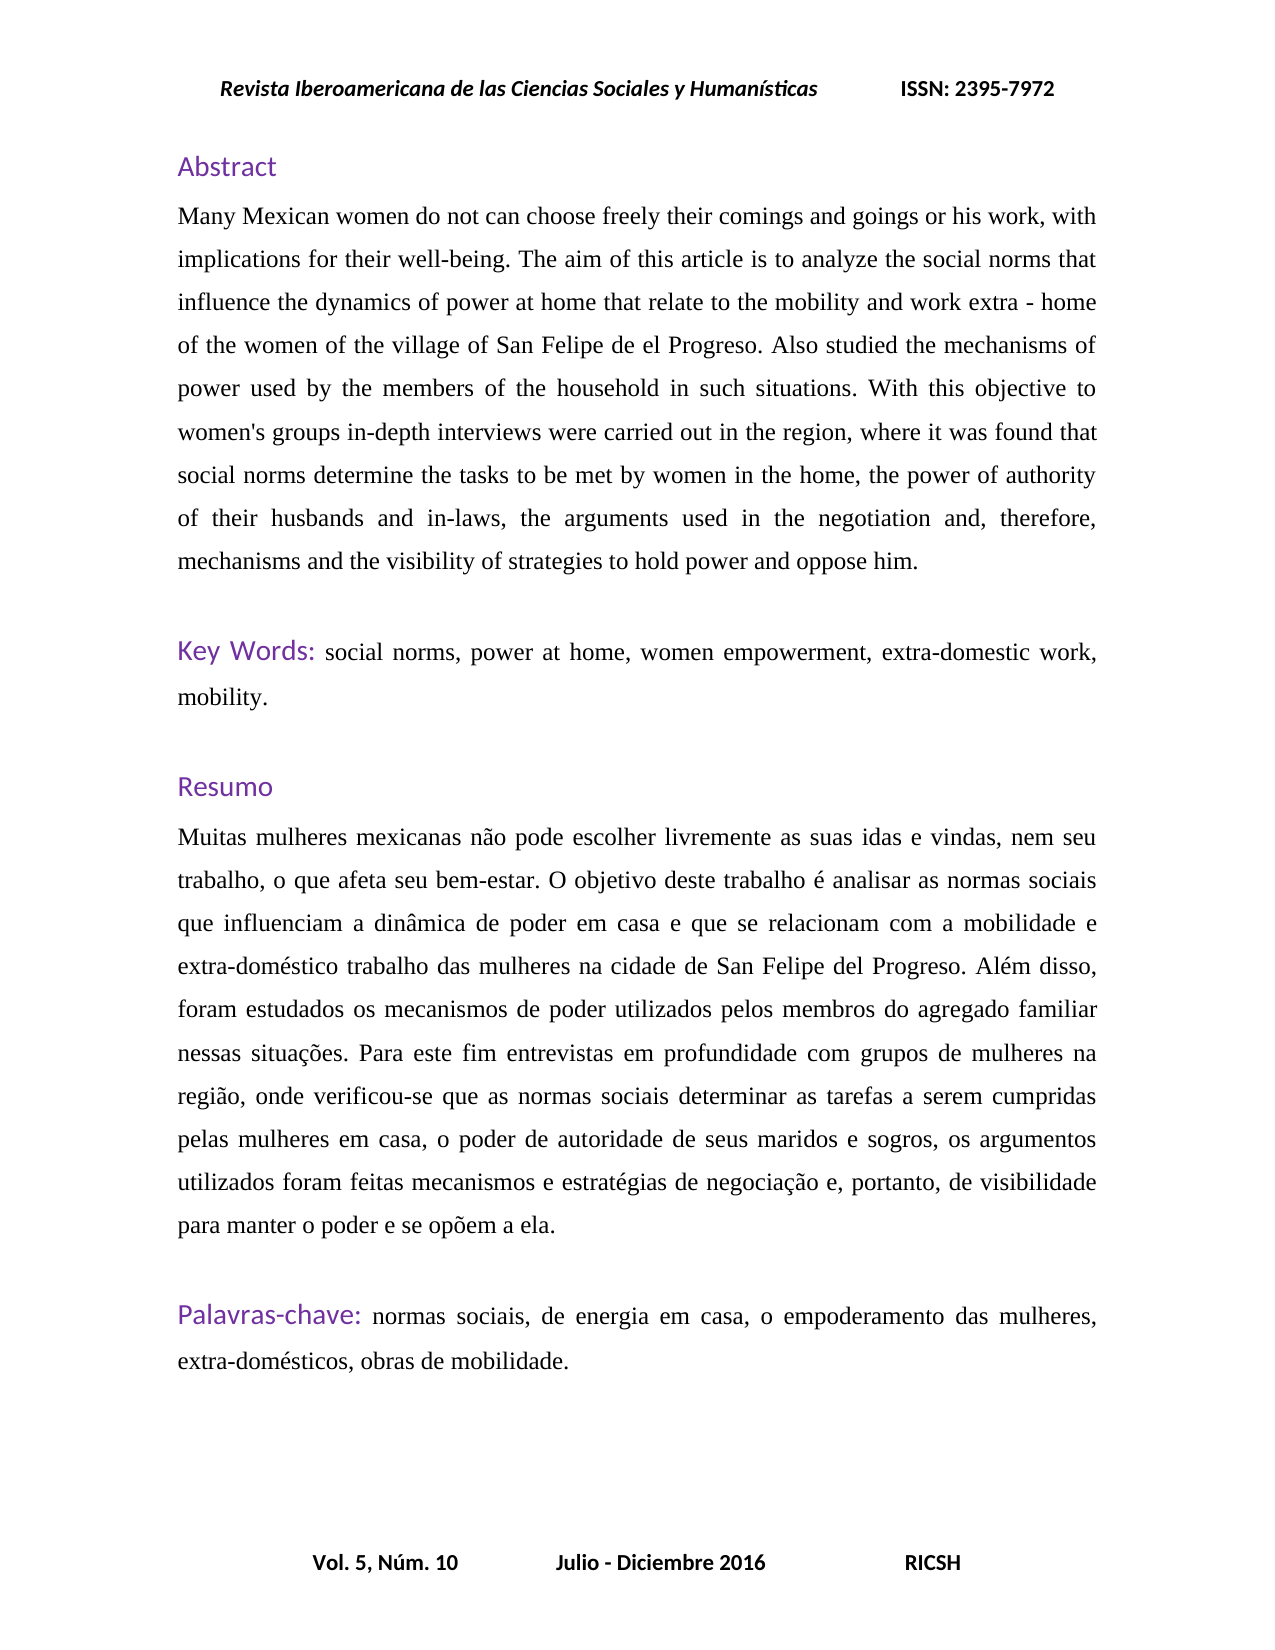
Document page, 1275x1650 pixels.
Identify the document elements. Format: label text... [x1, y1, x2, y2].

text Palavras-chave: normas sociais, de energia em casa, o empoderamento das mulheres, extra-domésticos, obras de mobilidade. [177, 1296, 1098, 1375]
text Many Mexican women do not can choose freely their comings and goings or his work, with implications for their well-being. The aim of this article is to analyze the social norms that influence the dynamics of power at home that relate to the mobility and work extra - home of the women of the village of San Felipe de el Progreso. Also studied the mechanisms of power used by the members of the household in such situations. With this objective to women's groups in-depth interviews were carried out in the region, where it was found that social norms determine the tasks to be met by women in the home, the power of authority of their husbands and in-laws, the arguments used in the negotiation and, therefore, mechanisms and the visibility of strategies to hold power and oppose him. [177, 201, 1098, 575]
text Resumo [177, 768, 1098, 804]
text Muitas mulheres mexicanas não pode escolher livremente as suas idas e vindas, nem seu trabalho, o que afeta seu bem-estar. O objetivo deste trabalho é analisar as normas sociais que influenciam a dinâmica de poder em casa e que se relacionam com a mobilidade e extra-doméstico trabalho das mulheres na cidade de San Felipe del Progreso. Além disso, foram estudados os mecanismos de poder utilizados pelos membros do agregado familiar nessas situações. Para este fim entrevistas em profundidade com grupos de mulheres na região, onde verificou-se que as normas sociais determinar as tarefas a serem cumpridas pelas mulheres em casa, o poder de autoridade de seus maridos e sogros, os argumentos utilizados foram feitas mecanismos e estratégias de negociação e, portanto, de visibilidade para manter o poder e se opõem a ela. [177, 822, 1098, 1239]
text Key Words: social norms, power at home, women empowerment, extra-domestic work, mobility. [177, 632, 1098, 711]
text Abstract [177, 148, 1098, 183]
